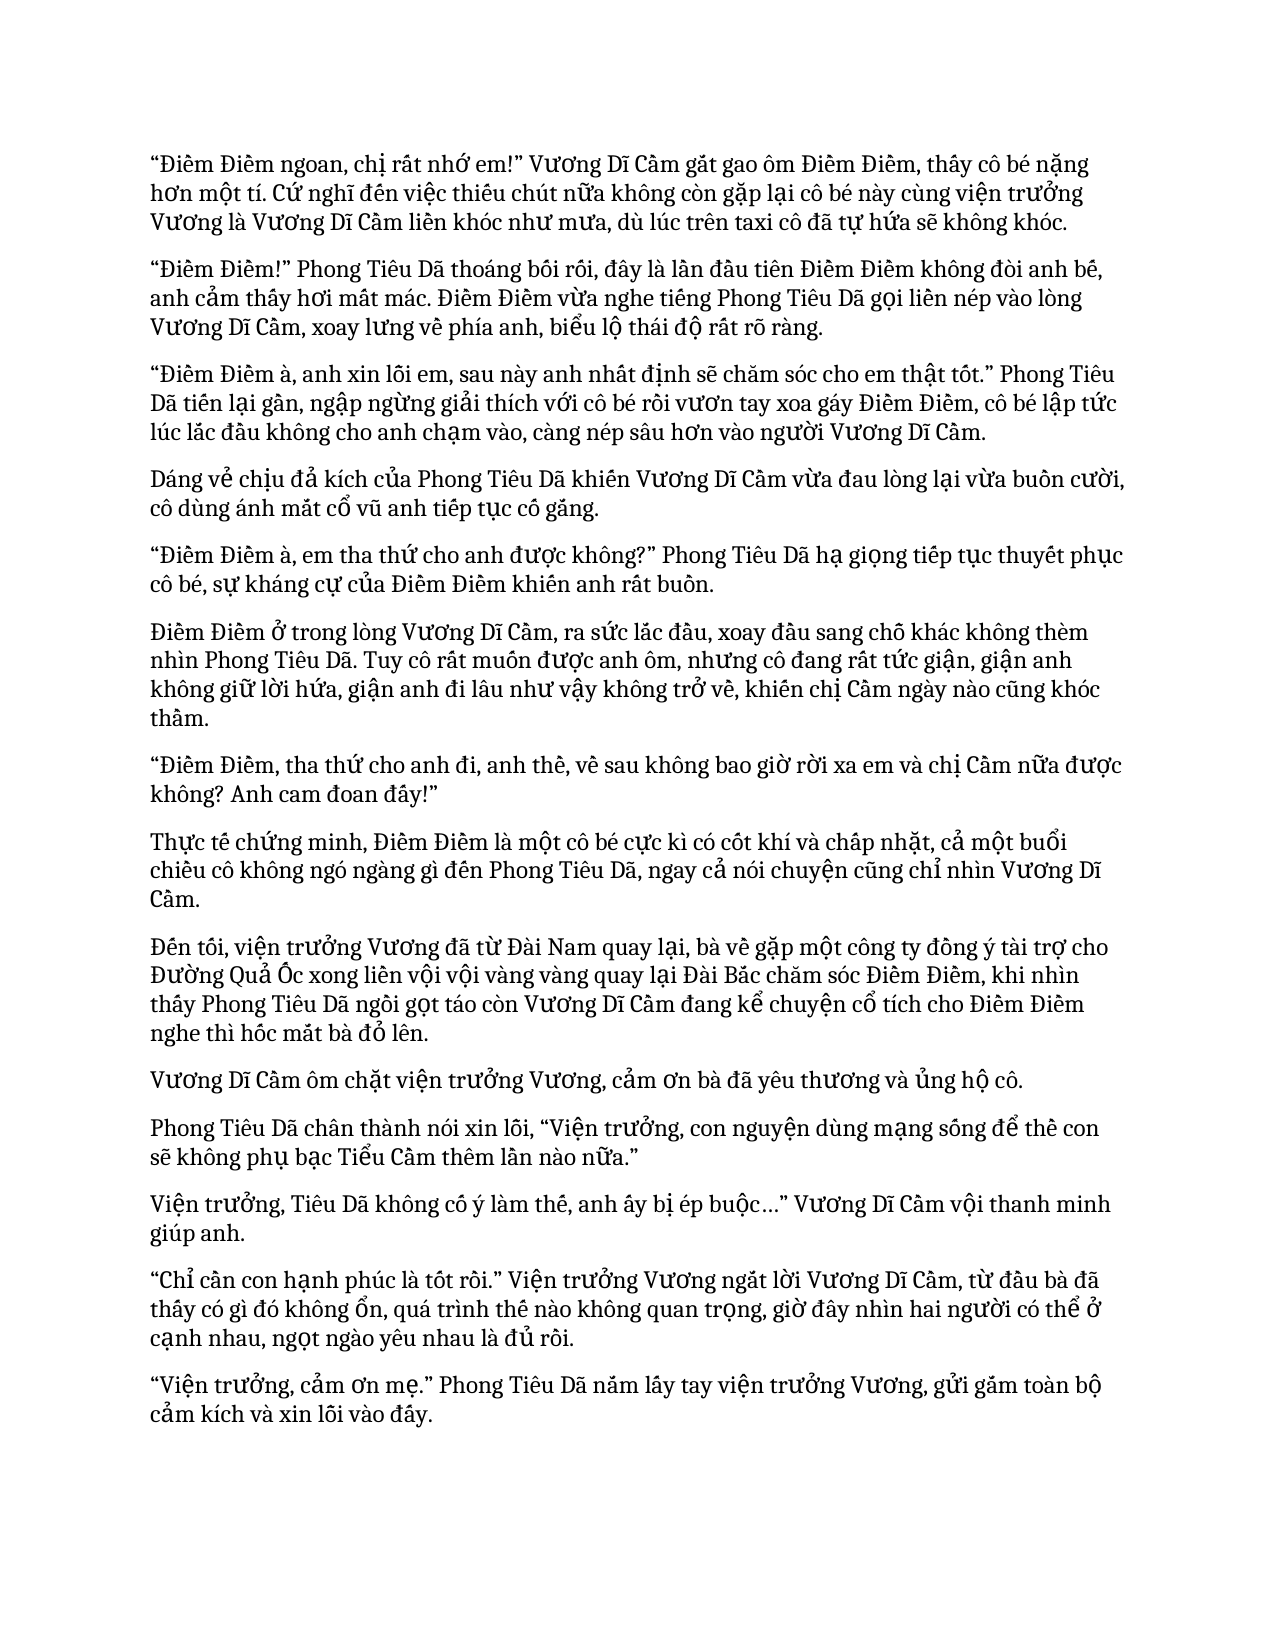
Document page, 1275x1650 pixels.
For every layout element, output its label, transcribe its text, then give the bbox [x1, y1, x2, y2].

text Đến tối, viện trưởng Vương đã từ Đài Nam quay lại, bà về gặp một công ty đồng ý tài trợ cho Đường Quả Ốc xong liền vội vội vàng vàng quay lại Đài Bắc chăm sóc Điềm Điềm, khi nhìn thấy Phong Tiêu Dã ngồi gọt táo còn Vương Dĩ Cầm đang kể chuyện cổ tích cho Điềm Điềm nghe thì hốc mắt bà đỏ lên. [150, 932, 1125, 1047]
text “Viện trưởng, cảm ơn mẹ.” Phong Tiêu Dã nắm lấy tay viện trưởng Vương, gửi gắm toàn bộ cảm kích và xin lỗi vào đấy. [150, 1371, 1125, 1429]
text Phong Tiêu Dã chân thành nói xin lỗi, “Viện trưởng, con nguyện dùng mạng sống để thề con sẽ không phụ bạc Tiểu Cầm thêm lần nào nữa.” [150, 1114, 1125, 1171]
text “Điềm Điềm!” Phong Tiêu Dã thoáng bối rối, đây là lần đầu tiên Điềm Điềm không đòi anh bế, anh cảm thấy hơi mất mác. Điềm Điềm vừa nghe tiếng Phong Tiêu Dã gọi liền nép vào lòng Vương Dĩ Cầm, xoay lưng về phía anh, biểu lộ thái độ rất rõ ràng. [150, 255, 1125, 341]
text “Điềm Điềm, tha thứ cho anh đi, anh thề, về sau không bao giờ rời xa em và chị Cầm nữa được không? Anh cam đoan đấy!” [150, 751, 1125, 809]
text Điềm Điềm ở trong lòng Vương Dĩ Cầm, ra sức lắc đầu, xoay đầu sang chỗ khác không thèm nhìn Phong Tiêu Dã. Tuy cô rất muốn được anh ôm, nhưng cô đang rất tức giận, giận anh không giữ lời hứa, giận anh đi lâu như vậy không trở về, khiến chị Cầm ngày nào cũng khóc thầm. [150, 617, 1125, 732]
text Vương Dĩ Cầm ôm chặt viện trưởng Vương, cảm ơn bà đã yêu thương và ủng hộ cô. [150, 1066, 1125, 1095]
text “Điềm Điềm à, anh xin lỗi em, sau này anh nhất định sẽ chăm sóc cho em thật tốt.” Phong Tiêu Dã tiến lại gần, ngập ngừng giải thích với cô bé rồi vươn tay xoa gáy Điềm Điềm, cô bé lập tức lúc lắc đầu không cho anh chạm vào, càng nép sâu hơn vào người Vương Dĩ Cầm. [150, 360, 1125, 446]
text Thực tế chứng minh, Điềm Điềm là một cô bé cực kì có cốt khí và chấp nhặt, cả một buổi chiều cô không ngó ngàng gì đến Phong Tiêu Dã, ngay cả nói chuyện cũng chỉ nhìn Vương Dĩ Cầm. [150, 827, 1125, 914]
text “Điềm Điềm ngoan, chị rất nhớ em!” Vương Dĩ Cầm gắt gao ôm Điềm Điềm, thấy cô bé nặng hơn một tí. Cứ nghĩ đến việc thiếu chút nữa không còn gặp lại cô bé này cùng viện trưởng Vương là Vương Dĩ Cầm liền khóc như mưa, dù lúc trên taxi cô đã tự hứa sẽ không khóc. [150, 150, 1125, 236]
text Viện trưởng, Tiêu Dã không cố ý làm thế, anh ấy bị ép buộc…” Vương Dĩ Cầm vội thanh minh giúp anh. [150, 1190, 1125, 1247]
text “Chỉ cần con hạnh phúc là tốt rồi.” Viện trưởng Vương ngắt lời Vương Dĩ Cầm, từ đầu bà đã thấy có gì đó không ổn, quá trình thế nào không quan trọng, giờ đây nhìn hai người có thể ở cạnh nhau, ngọt ngào yêu nhau là đủ rồi. [150, 1266, 1125, 1352]
text Dáng vẻ chịu đả kích của Phong Tiêu Dã khiến Vương Dĩ Cầm vừa đau lòng lại vừa buồn cười, cô dùng ánh mắt cổ vũ anh tiếp tục cố gắng. [150, 465, 1125, 522]
text “Điềm Điềm à, em tha thứ cho anh được không?” Phong Tiêu Dã hạ giọng tiếp tục thuyết phục cô bé, sự kháng cự của Điềm Điềm khiến anh rất buồn. [150, 541, 1125, 599]
